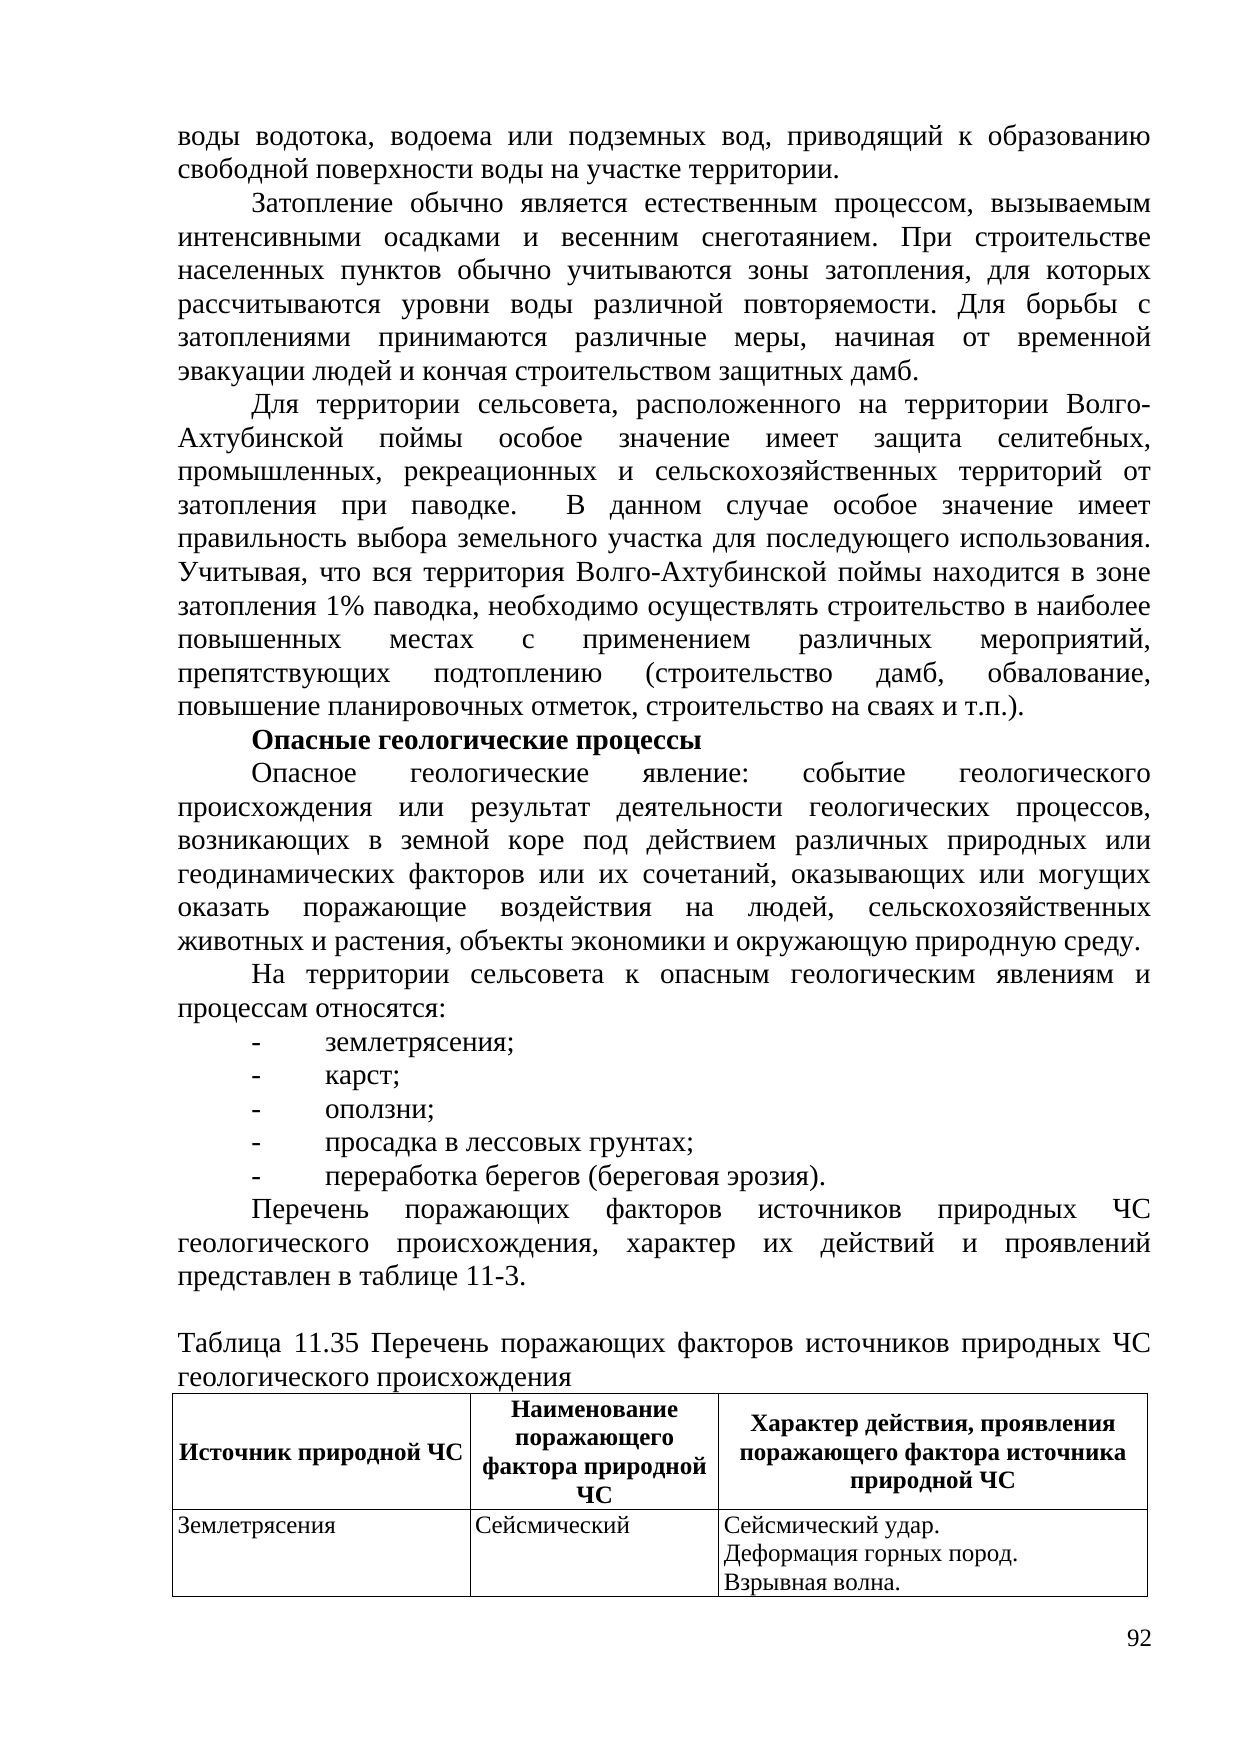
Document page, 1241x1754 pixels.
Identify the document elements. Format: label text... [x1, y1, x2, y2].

text - карст; [177, 1057, 1152, 1091]
table_header Характер действия, проявления поражающего фактора источника природной ЧС [719, 1394, 1147, 1509]
text Опасное геологические явление: событие геологического происхождения или результат деятельности геологических процессов, возникающих в земной коре под действием различных природных или геодинамических факторов или их сочетаний, оказывающих или могущих оказать поражающие воздействия на людей, сельскохозяйственных животных и растения, объекты экономики и окружающую природную среду. [177, 755, 1152, 957]
text - оползни; [177, 1091, 1152, 1124]
text Перечень поражающих факторов источников природных ЧС геологического происхождения, характер их действий и проявлений представлен в таблице 11-3. [177, 1191, 1152, 1292]
text На территории сельсовета к опасным геологическим явлениям и процессам относятся: [177, 957, 1152, 1024]
table_cell Сейсмический [471, 1510, 718, 1596]
subtitle Опасные геологические процессы [177, 722, 1152, 755]
text Затопление обычно является естественным процессом, вызываемым интенсивными осадками и весенним снеготаянием. При строительстве населенных пунктов обычно учитываются зоны затопления, для которых рассчитываются уровни воды различной повторяемости. Для борьбы с затоплениями принимаются различные меры, начиная от временной эвакуации людей и кончая строительством защитных дамб. [177, 185, 1152, 386]
table_header Наименование поражающего фактора природной ЧС [471, 1394, 718, 1509]
text - просадка в лессовых грунтах; [177, 1124, 1152, 1158]
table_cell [719, 1510, 1147, 1596]
text Для территории сельсовета, расположенного на территории Волго-Ахтубинской поймы особое значение имеет защита селитебных, промышленных, рекреационных и сельскохозяйственных территорий от затопления при паводке. В данном случае особое значение имеет правильность выбора земельного участка для последующего использования. Учитывая, что вся территория Волго-Ахтубинской поймы находится в зоне затопления 1% паводка, необходимо осуществлять строительство в наиболее повышенных местах с применением различных мероприятий, препятствующих подтоплению (строительство дамб, обвалование, повышение планировочных отметок, строительство на сваях и т.п.). [177, 386, 1152, 722]
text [177, 118, 1152, 185]
text - землетрясения; [177, 1024, 1152, 1057]
table_header Источник природной ЧС [173, 1394, 470, 1509]
table_cell Землетрясения [173, 1510, 470, 1596]
text - переработка берегов (береговая эрозия). [177, 1158, 1152, 1191]
